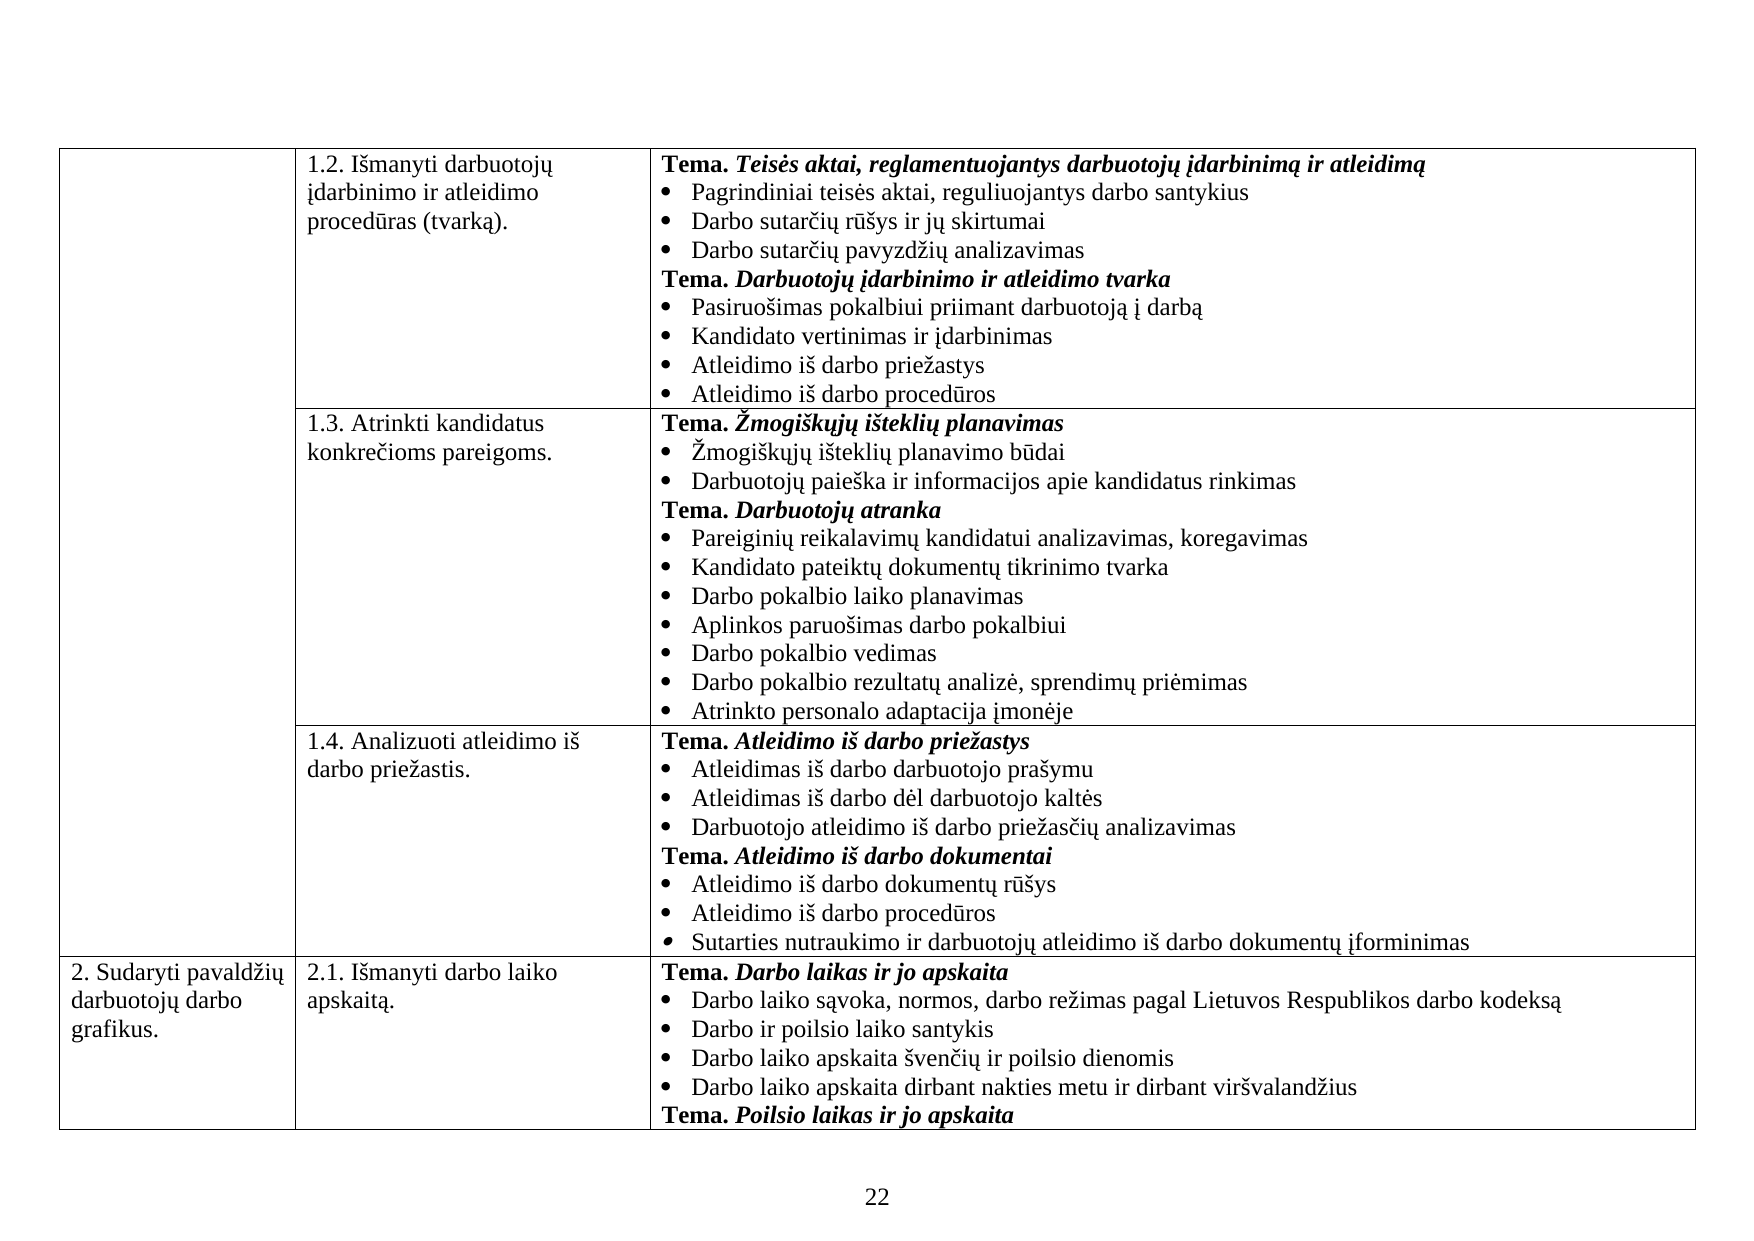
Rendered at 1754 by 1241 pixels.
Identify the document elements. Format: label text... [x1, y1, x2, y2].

table_cell 1.2. Išmanyti darbuotojų įdarbinimo ir atleidimo procedūras (tvarką). [296, 149, 650, 407]
table_cell 1.4. Analizuoti atleidimo iš darbo priežastis. [296, 726, 650, 956]
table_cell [60, 957, 295, 1129]
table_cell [651, 957, 1695, 1129]
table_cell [60, 149, 295, 956]
table_cell Tema. Teisės aktai, reglamentuojantys darbuotojų įdarbinimą ir atleidimą Pagrindiniai teisės aktai, reguliuojantys darbo santykius Darbo sutarčių rūšys ir jų skirtumai Darbo sutarčių pavyzdžių analizavimas Tema. Darbuotojų įdarbinimo ir atleidimo tvarka Pasiruošimas pokalbiui priimant darbuotoją į darbą Kandidato vertinimas ir įdarbinimas Atleidimo iš darbo priežastys Atleidimo iš darbo procedūros [651, 149, 1695, 407]
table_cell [296, 957, 650, 1129]
table_cell Tema. Žmogiškųjų išteklių planavimas Žmogiškųjų išteklių planavimo būdai Darbuotojų paieška ir informacijos apie kandidatus rinkimas Tema. Darbuotojų atranka Pareiginių reikalavimų kandidatui analizavimas, koregavimas Kandidato pateiktų dokumentų tikrinimo tvarka Darbo pokalbio laiko planavimas Aplinkos paruošimas darbo pokalbiui Darbo pokalbio vedimas Darbo pokalbio rezultatų analizė, sprendimų priėmimas Atrinkto personalo adaptacija įmonėje [651, 409, 1695, 725]
table_cell Tema. Atleidimo iš darbo priežastys Atleidimas iš darbo darbuotojo prašymu Atleidimas iš darbo dėl darbuotojo kaltės Darbuotojo atleidimo iš darbo priežasčių analizavimas Tema. Atleidimo iš darbo dokumentai Atleidimo iš darbo dokumentų rūšys Atleidimo iš darbo procedūros Sutarties nutraukimo ir darbuotojų atleidimo iš darbo dokumentų įforminimas [651, 726, 1695, 956]
table_cell 1.3. Atrinkti kandidatus konkrečioms pareigoms. [296, 409, 650, 725]
